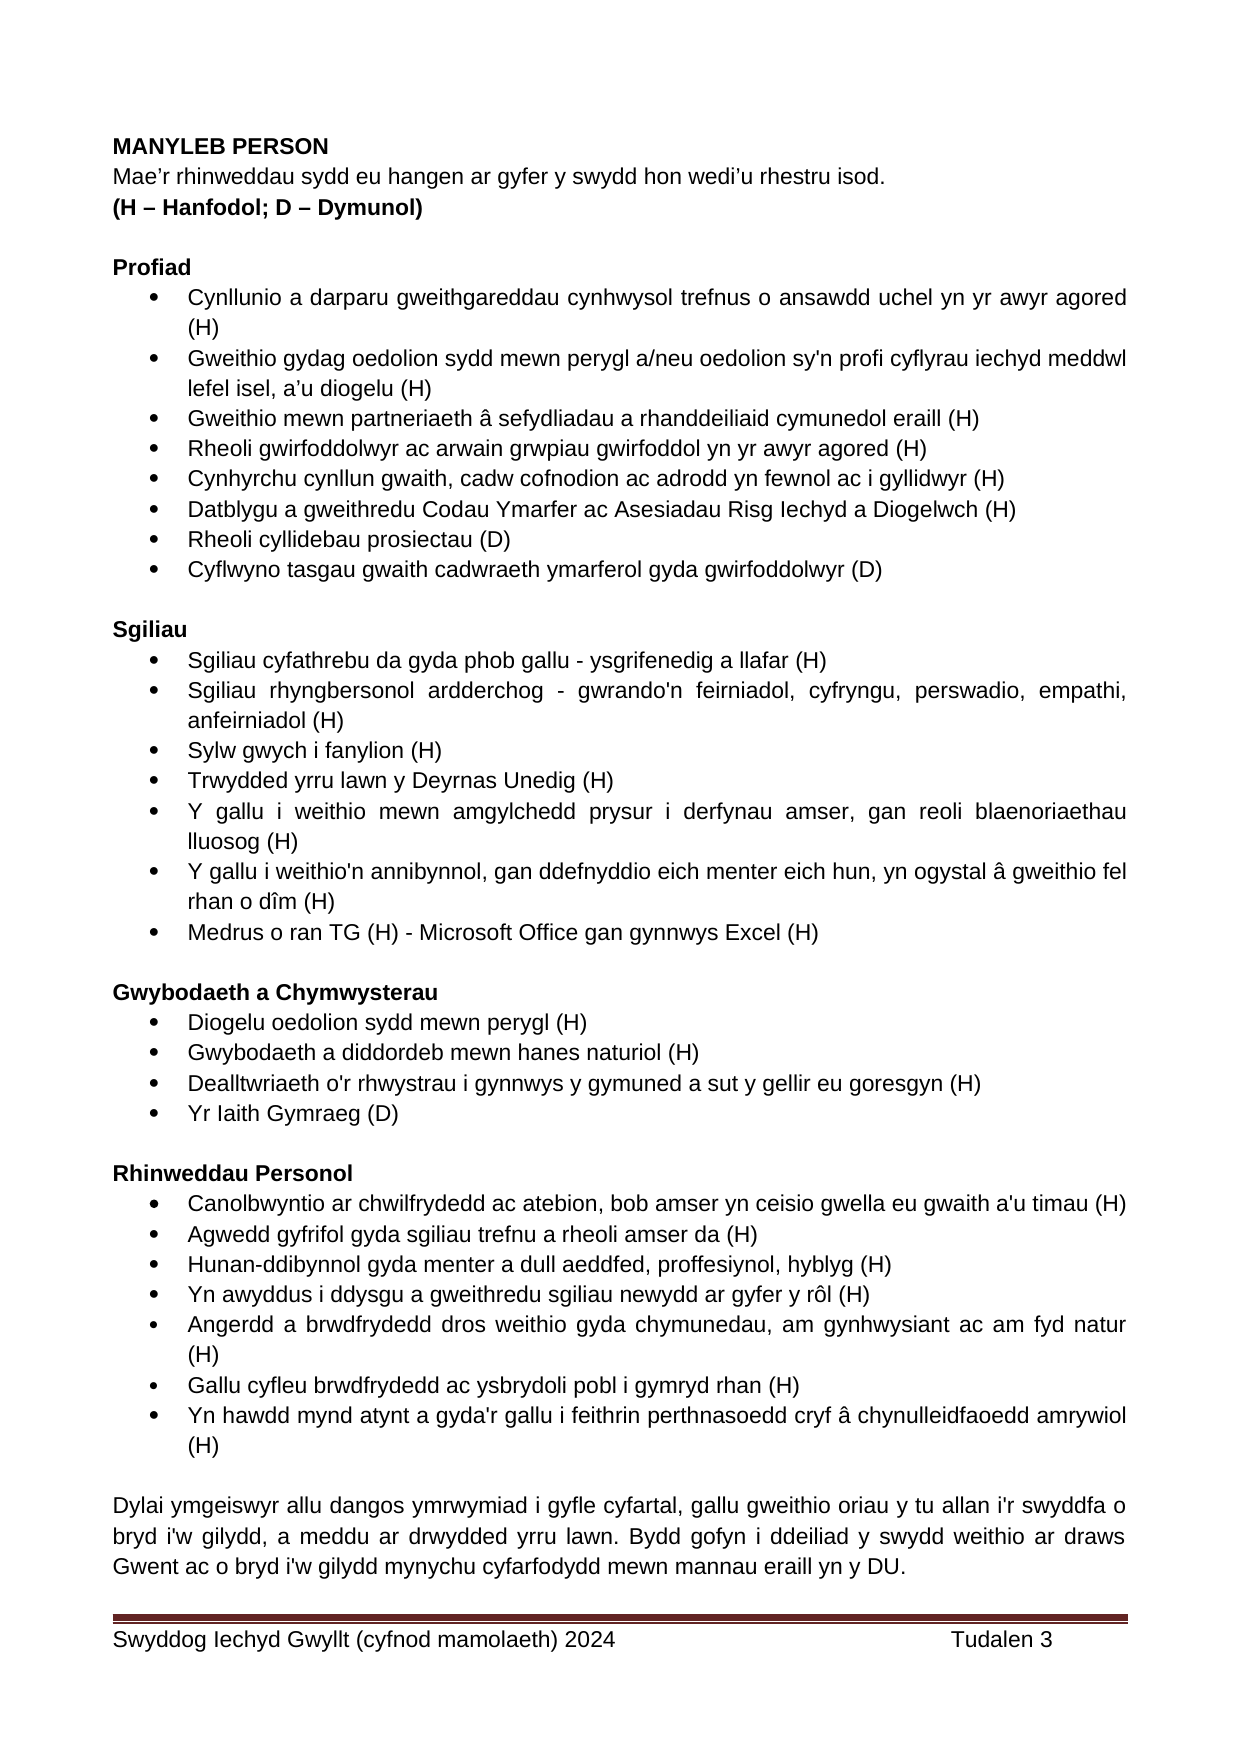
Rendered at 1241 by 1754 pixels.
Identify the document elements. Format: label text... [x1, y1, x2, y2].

list Canolbwyntio ar chwilfrydedd ac atebion, bob amser yn ceisio gwella eu gwaith a'u timau (H) [150, 1190, 1128, 1217]
list Trwydded yrru lawn y Deyrnas Unedig (H) [150, 767, 1128, 794]
text Rhinweddau Personol [112, 1160, 1128, 1186]
list Dealltwriaeth o'r rhwystrau i gynnwys y gymuned a sut y gellir eu goresgyn (H) [150, 1069, 1128, 1096]
list Gwybodaeth a diddordeb mewn hanes naturiol (H) [150, 1039, 1128, 1066]
list Agwedd gyfrifol gyda sgiliau trefnu a rheoli amser da (H) [150, 1221, 1128, 1247]
list Datblygu a gweithredu Codau Ymarfer ac Asesiadau Risg Iechyd a Diogelwch (H) [150, 496, 1128, 522]
text (H – Hanfodol; D – Dymunol) [112, 193, 1128, 220]
list Gallu cyfleu brwdfrydedd ac ysbrydoli pobl i gymryd rhan (H) [150, 1372, 1128, 1398]
list Yn awyddus i ddysgu a gweithredu sgiliau newydd ar gyfer y rôl (H) [150, 1281, 1128, 1307]
list Angerdd a brwdfrydedd dros weithio gyda chymunedau, am gynhwysiant ac am fyd natur (H) [150, 1311, 1128, 1368]
text Mae’r rhinweddau sydd eu hangen ar gyfer y swydd hon wedi’u rhestru isod. [112, 163, 1128, 189]
list Cyflwyno tasgau gwaith cadwraeth ymarferol gyda gwirfoddolwyr (D) [150, 556, 1128, 582]
text Dylai ymgeiswyr allu dangos ymrwymiad i gyfle cyfartal, gallu gweithio oriau y tu allan i'r swyddfa o bryd i'w gilydd, a meddu ar drwydded yrru lawn. Bydd gofyn i ddeiliad y swydd weithio ar draws Gwent ac o bryd i'w gilydd mynychu cyfarfodydd mewn mannau eraill yn y DU. [112, 1492, 1128, 1579]
list Cynllunio a darparu gweithgareddau cynhwysol trefnus o ansawdd uchel yn yr awyr agored (H) [150, 284, 1128, 341]
list Sgiliau cyfathrebu da gyda phob gallu - ysgrifenedig a llafar (H) [150, 647, 1128, 673]
list Rheoli gwirfoddolwyr ac arwain grwpiau gwirfoddol yn yr awyr agored (H) [150, 435, 1128, 461]
list Yr Iaith Gymraeg (D) [150, 1100, 1128, 1126]
text Sgiliau [112, 616, 1128, 643]
list Cynhyrchu cynllun gwaith, cadw cofnodion ac adrodd yn fewnol ac i gyllidwyr (H) [150, 465, 1128, 492]
list Diogelu oedolion sydd mewn perygl (H) [150, 1009, 1128, 1035]
text Gwybodaeth a Chymwysterau [112, 979, 1128, 1005]
list Sylw gwych i fanylion (H) [150, 737, 1128, 763]
list Medrus o ran TG (H) - Microsoft Office gan gynnwys Excel (H) [150, 918, 1128, 945]
list Y gallu i weithio'n annibynnol, gan ddefnyddio eich menter eich hun, yn ogystal â gweithio fel rhan o dîm (H) [150, 858, 1128, 914]
list Rheoli cyllidebau prosiectau (D) [150, 526, 1128, 552]
list Yn hawdd mynd atynt a gyda'r gallu i feithrin perthnasoedd cryf â chynulleidfaoedd amrywiol (H) [150, 1402, 1128, 1458]
text MANYLEB PERSON [112, 133, 1128, 159]
list Gweithio gydag oedolion sydd mewn perygl a/neu oedolion sy'n profi cyflyrau iechyd meddwl lefel isel, a’u diogelu (H) [150, 344, 1128, 401]
list Hunan-ddibynnol gyda menter a dull aeddfed, proffesiynol, hyblyg (H) [150, 1251, 1128, 1277]
list Gweithio mewn partneriaeth â sefydliadau a rhanddeiliaid cymunedol eraill (H) [150, 405, 1128, 431]
list Sgiliau rhyngbersonol ardderchog - gwrando'n feirniadol, cyfryngu, perswadio, empathi, anfeirniadol (H) [150, 677, 1128, 733]
list Y gallu i weithio mewn amgylchedd prysur i derfynau amser, gan reoli blaenoriaethau lluosog (H) [150, 798, 1128, 854]
text Profiad [112, 254, 1128, 280]
